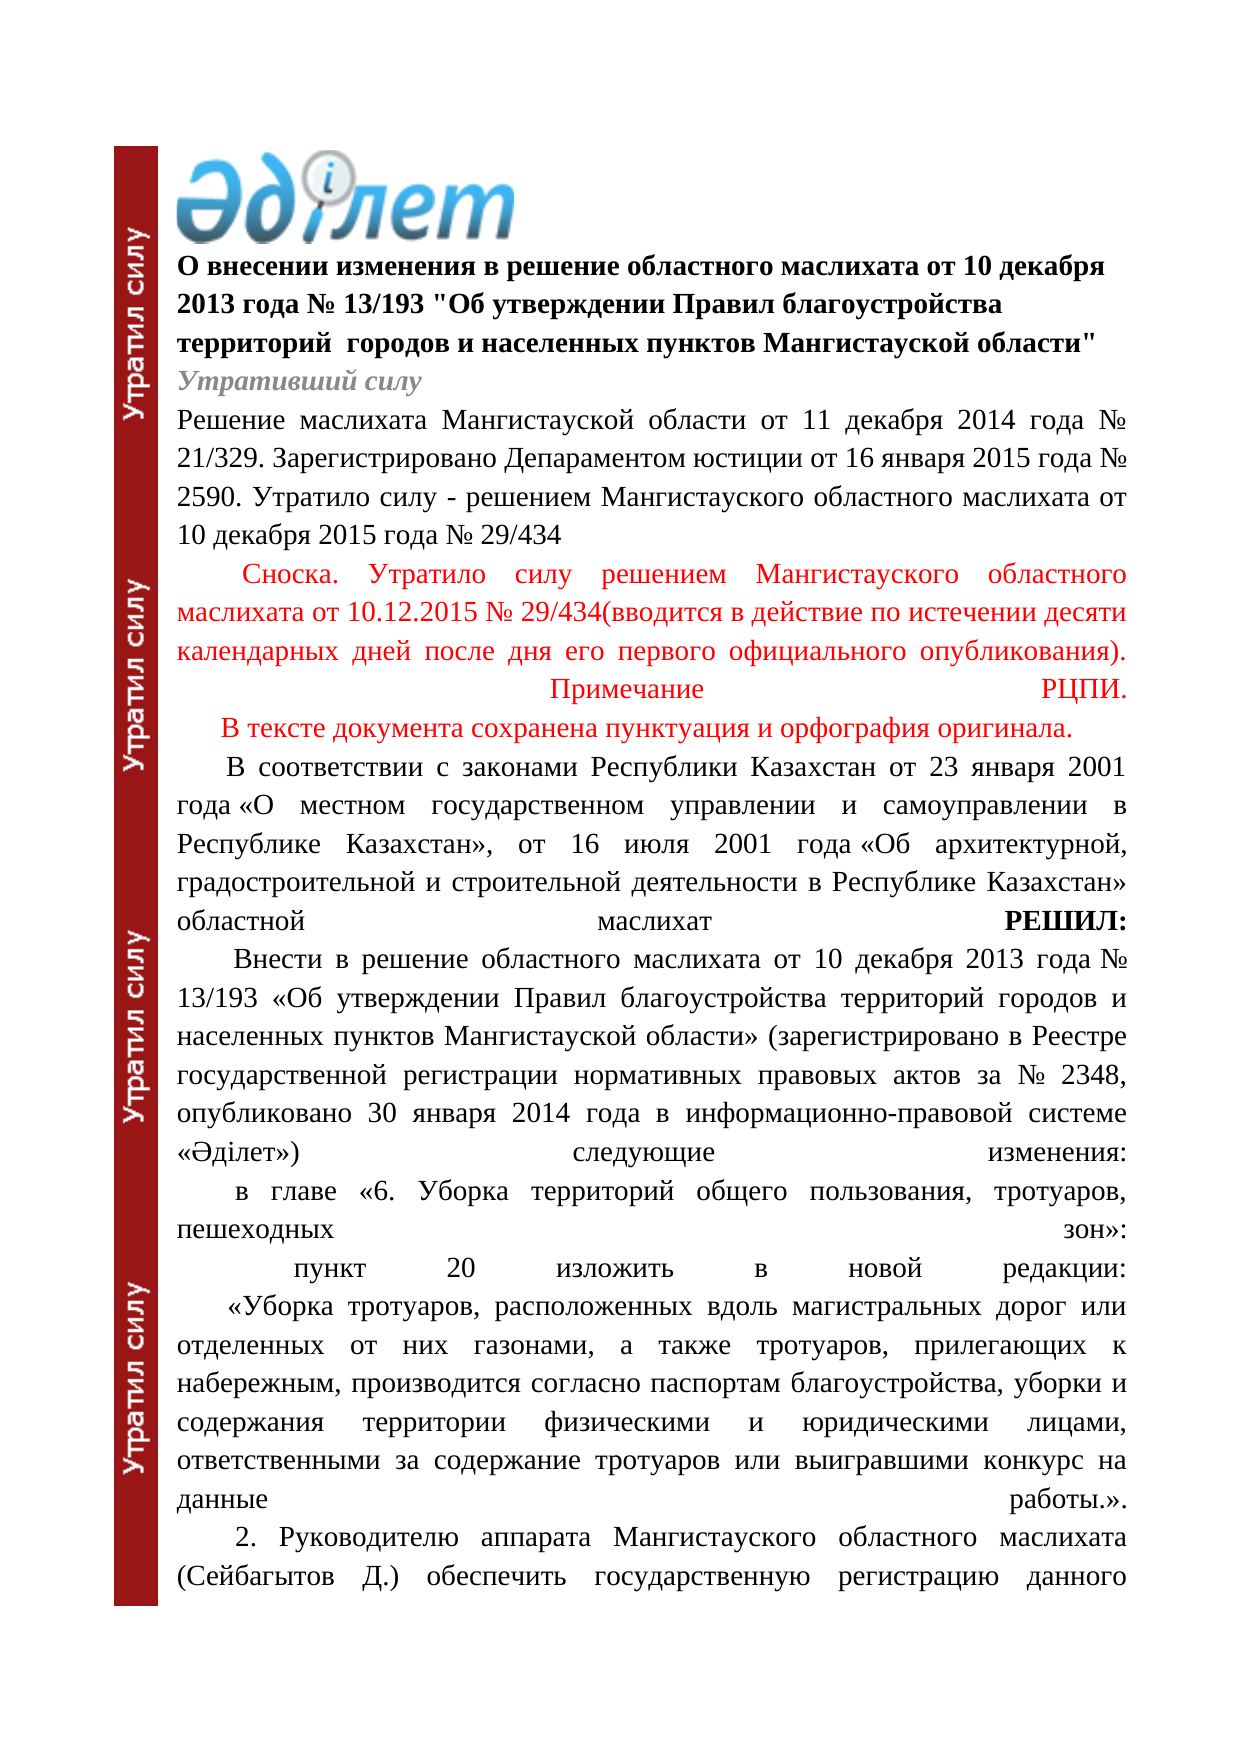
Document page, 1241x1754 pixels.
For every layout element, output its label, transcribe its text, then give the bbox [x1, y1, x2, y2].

picture [114, 1592, 158, 1606]
picture [114, 744, 158, 749]
picture [114, 146, 158, 248]
text Решение маслихата Мангистауской области от 11 декабря 2014 года № 21/329. Зарегистрировано Депараментом юстиции от 16 января 2015 года № 2590. Утратило силу - решением Мангистауского областного маслихата от 10 декабря 2015 года № 29/434 [112, 402, 1128, 551]
picture [114, 397, 158, 402]
picture [114, 358, 158, 363]
text Утративший силу [112, 363, 1128, 397]
picture [114, 551, 158, 556]
picture [176, 150, 515, 244]
text Сноска. Утратило силу решением Мангистауского областного маслихата от 10.12.2015 № 29/434(вводится в действие по истечении десяти календарных дней после дня его первого официального опубликования). Примечание РЦПИ. В тексте документа сохранена пунктуация и орфография оригинала. [112, 556, 1128, 744]
text О внесении изменения в решение областного маслихата от 10 декабря 2013 года № 13/193 "Об утверждении Правил благоустройства территорий городов и населенных пунктов Мангистауской области" [112, 248, 1128, 358]
